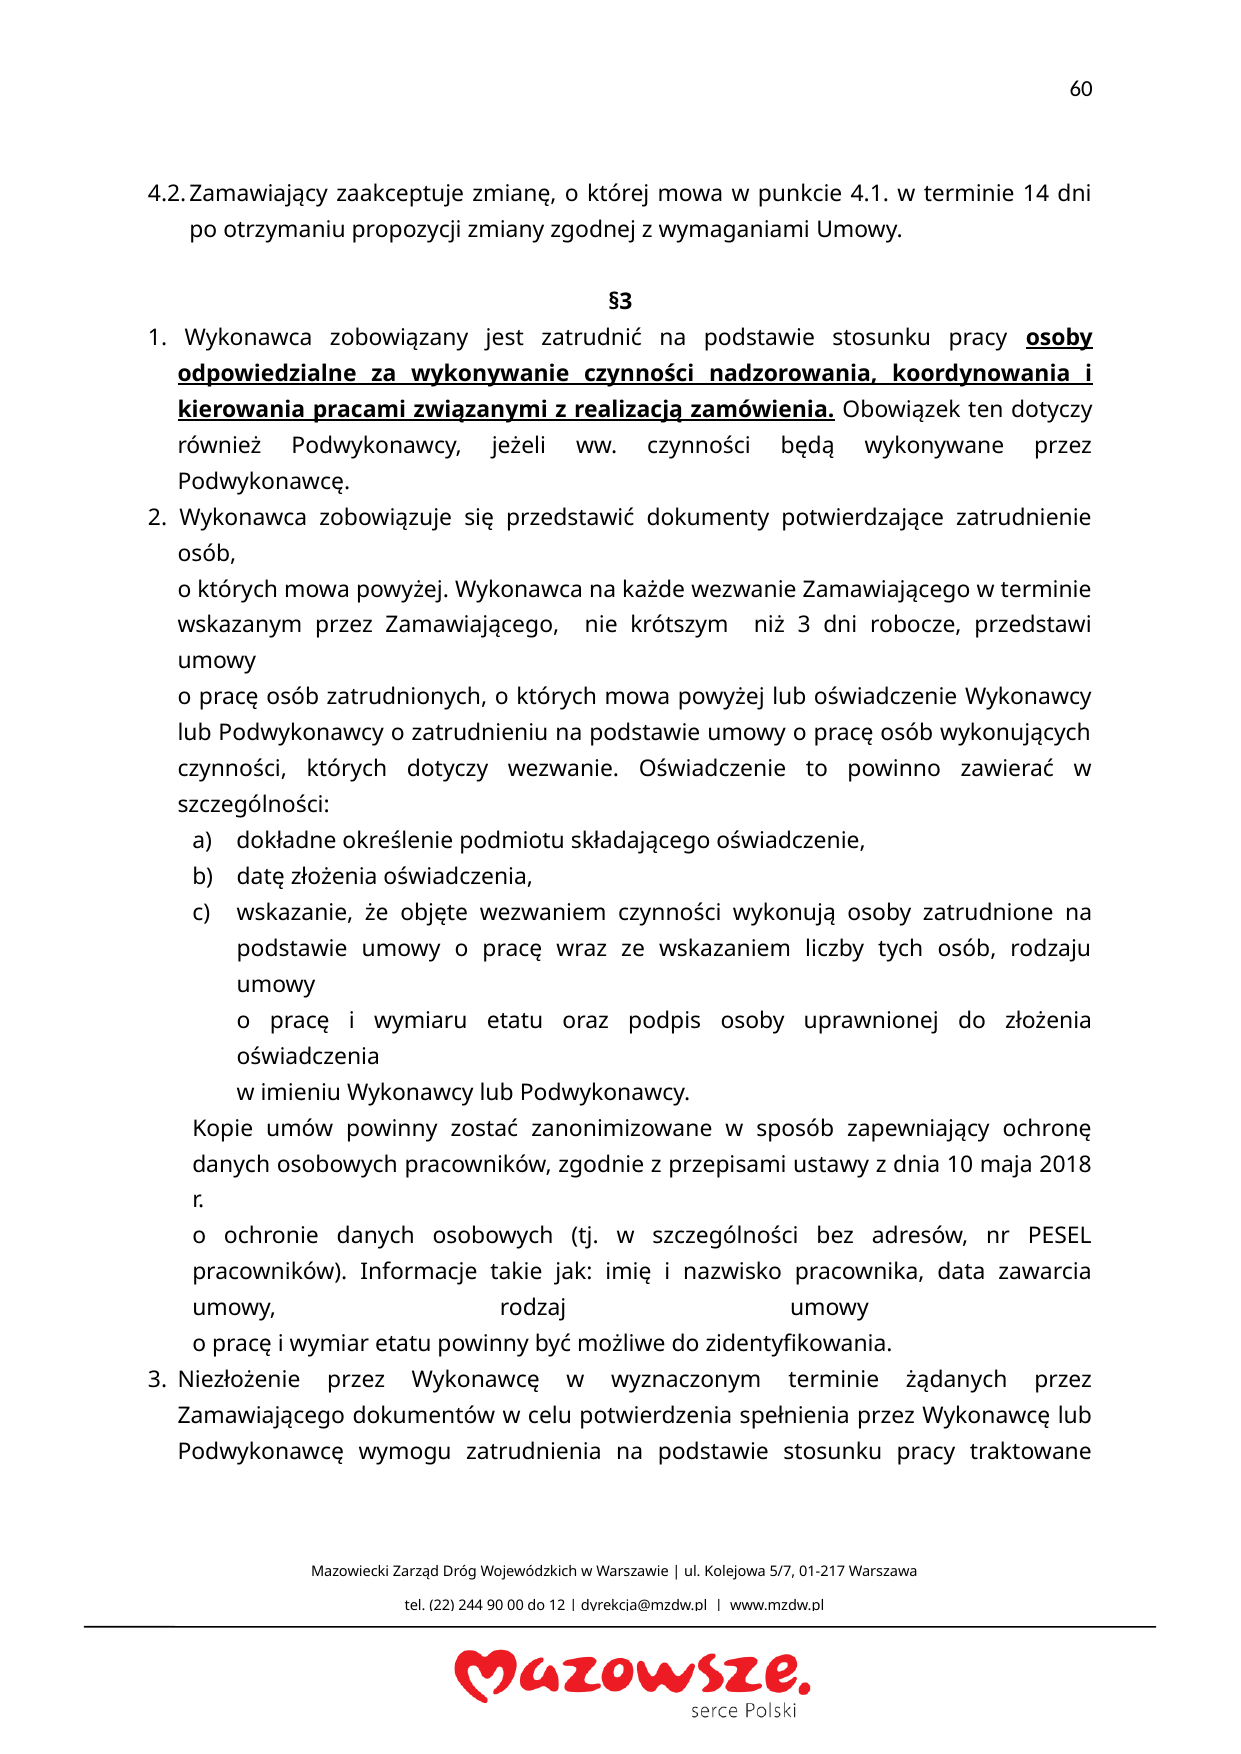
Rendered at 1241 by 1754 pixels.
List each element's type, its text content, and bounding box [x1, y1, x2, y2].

text §3 [148, 285, 1092, 316]
picture [0, 1608, 1241, 1754]
list Zamawiający zaakceptuje zmianę, o której mowa w punkcie 4.1. w terminie 14 dni po otrzymaniu propozycji zmiany zgodnej z wymaganiami Umowy. [148, 177, 1092, 244]
text 1. Wykonawca zobowiązany jest zatrudnić na podstawie stosunku pracy osoby odpowiedzialne za wykonywanie czynności nadzorowania, koordynowania i kierowania pracami związanymi z realizacją zamówienia. Obowiązek ten dotyczy również Podwykonawcy, jeżeli ww. czynności będą wykonywane przez Podwykonawcę. [148, 321, 1092, 496]
list dokładne określenie podmiotu składającego oświadczenie, [192, 824, 1092, 855]
text 2. Wykonawca zobowiązuje się przedstawić dokumenty potwierdzające zatrudnienie osób, o których mowa powyżej. Wykonawca na każde wezwanie Zamawiającego w terminie wskazanym przez Zamawiającego, nie krótszym niż 3 dni robocze, przedstawi umowy o pracę osób zatrudnionych, o których mowa powyżej lub oświadczenie Wykonawcy lub Podwykonawcy o zatrudnieniu na podstawie umowy o pracę osób wykonujących czynności, których dotyczy wezwanie. Oświadczenie to powinno zawierać w szczególności: [148, 501, 1092, 819]
text Kopie umów powinny zostać zanonimizowane w sposób zapewniający ochronę danych osobowych pracowników, zgodnie z przepisami ustawy z dnia 10 maja 2018 r. o ochronie danych osobowych (tj. w szczególności bez adresów, nr PESEL pracowników). Informacje takie jak: imię i nazwisko pracownika, data zawarcia umowy, rodzaj umowy o pracę i wymiar etatu powinny być możliwe do zidentyfikowania. [192, 1112, 1092, 1358]
list datę złożenia oświadczenia, [192, 860, 1092, 891]
list wskazanie, że objęte wezwaniem czynności wykonują osoby zatrudnione na podstawie umowy o pracę wraz ze wskazaniem liczby tych osób, rodzaju umowy o pracę i wymiaru etatu oraz podpis osoby uprawnionej do złożenia oświadczenia w imieniu Wykonawcy lub Podwykonawcy. [192, 896, 1092, 1107]
